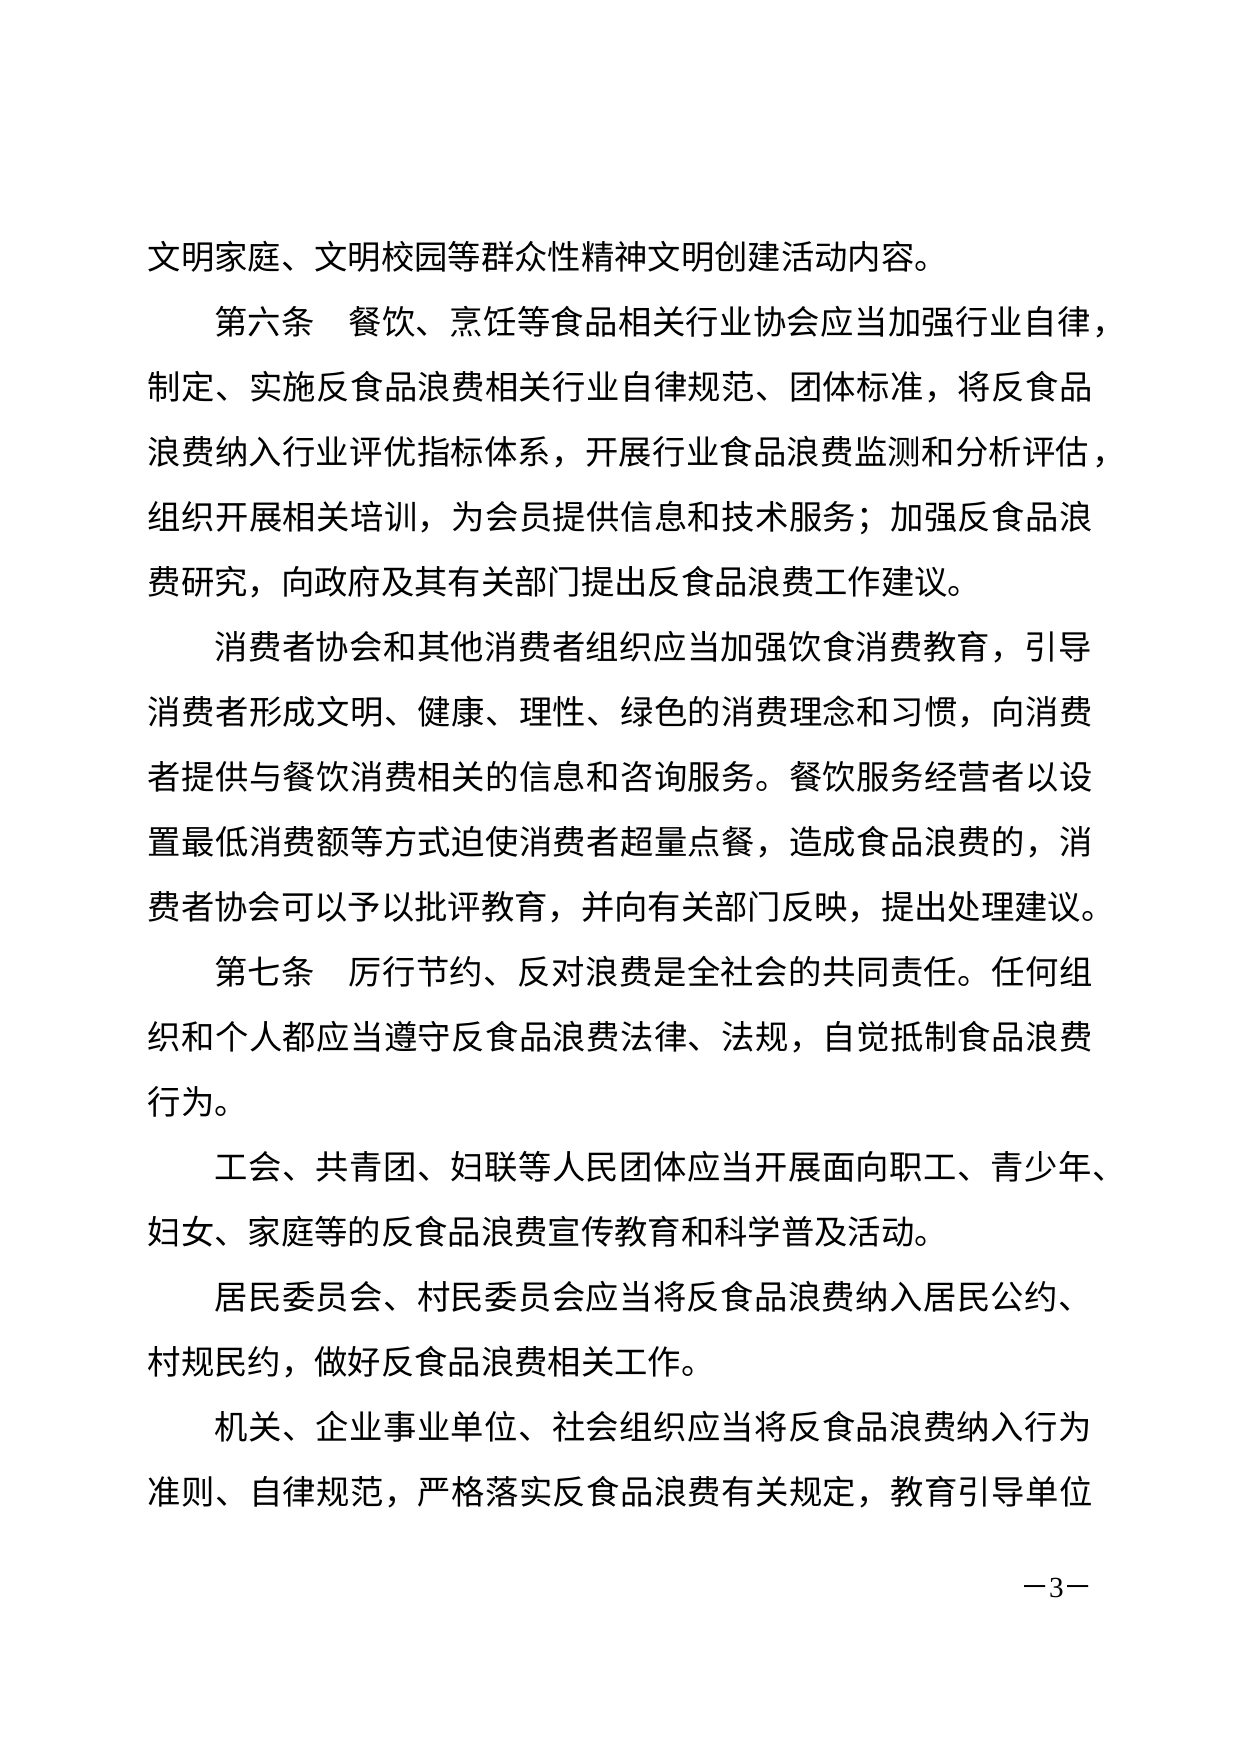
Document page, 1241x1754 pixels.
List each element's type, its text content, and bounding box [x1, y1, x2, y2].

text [148, 1392, 1092, 1522]
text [148, 222, 1092, 287]
list 厉行节约、反对浪费是全社会的共同责任。任何组织和个人都应当遵守反食品浪费法律、法规，自觉抵制食品浪费行为。 [148, 937, 1092, 1132]
text 居民委员会、村民委员会应当将反食品浪费纳入居民公约、村规民约，做好反食品浪费相关工作。 [148, 1262, 1092, 1392]
list 餐饮、烹饪等食品相关行业协会应当加强行业自律，制定、实施反食品浪费相关行业自律规范、团体标准，将反食品浪费纳入行业评优指标体系，开展行业食品浪费监测和分析评估，组织开展相关培训，为会员提供信息和技术服务；加强反食品浪费研究，向政府及其有关部门提出反食品浪费工作建议。 [148, 287, 1092, 612]
text 消费者协会和其他消费者组织应当加强饮食消费教育，引导消费者形成文明、健康、理性、绿色的消费理念和习惯，向消费者提供与餐饮消费相关的信息和咨询服务。餐饮服务经营者以设置最低消费额等方式迫使消费者超量点餐，造成食品浪费的，消费者协会可以予以批评教育，并向有关部门反映，提出处理建议。 [148, 612, 1092, 937]
text 工会、共青团、妇联等人民团体应当开展面向职工、青少年、妇女、家庭等的反食品浪费宣传教育和科学普及活动。 [148, 1132, 1092, 1262]
